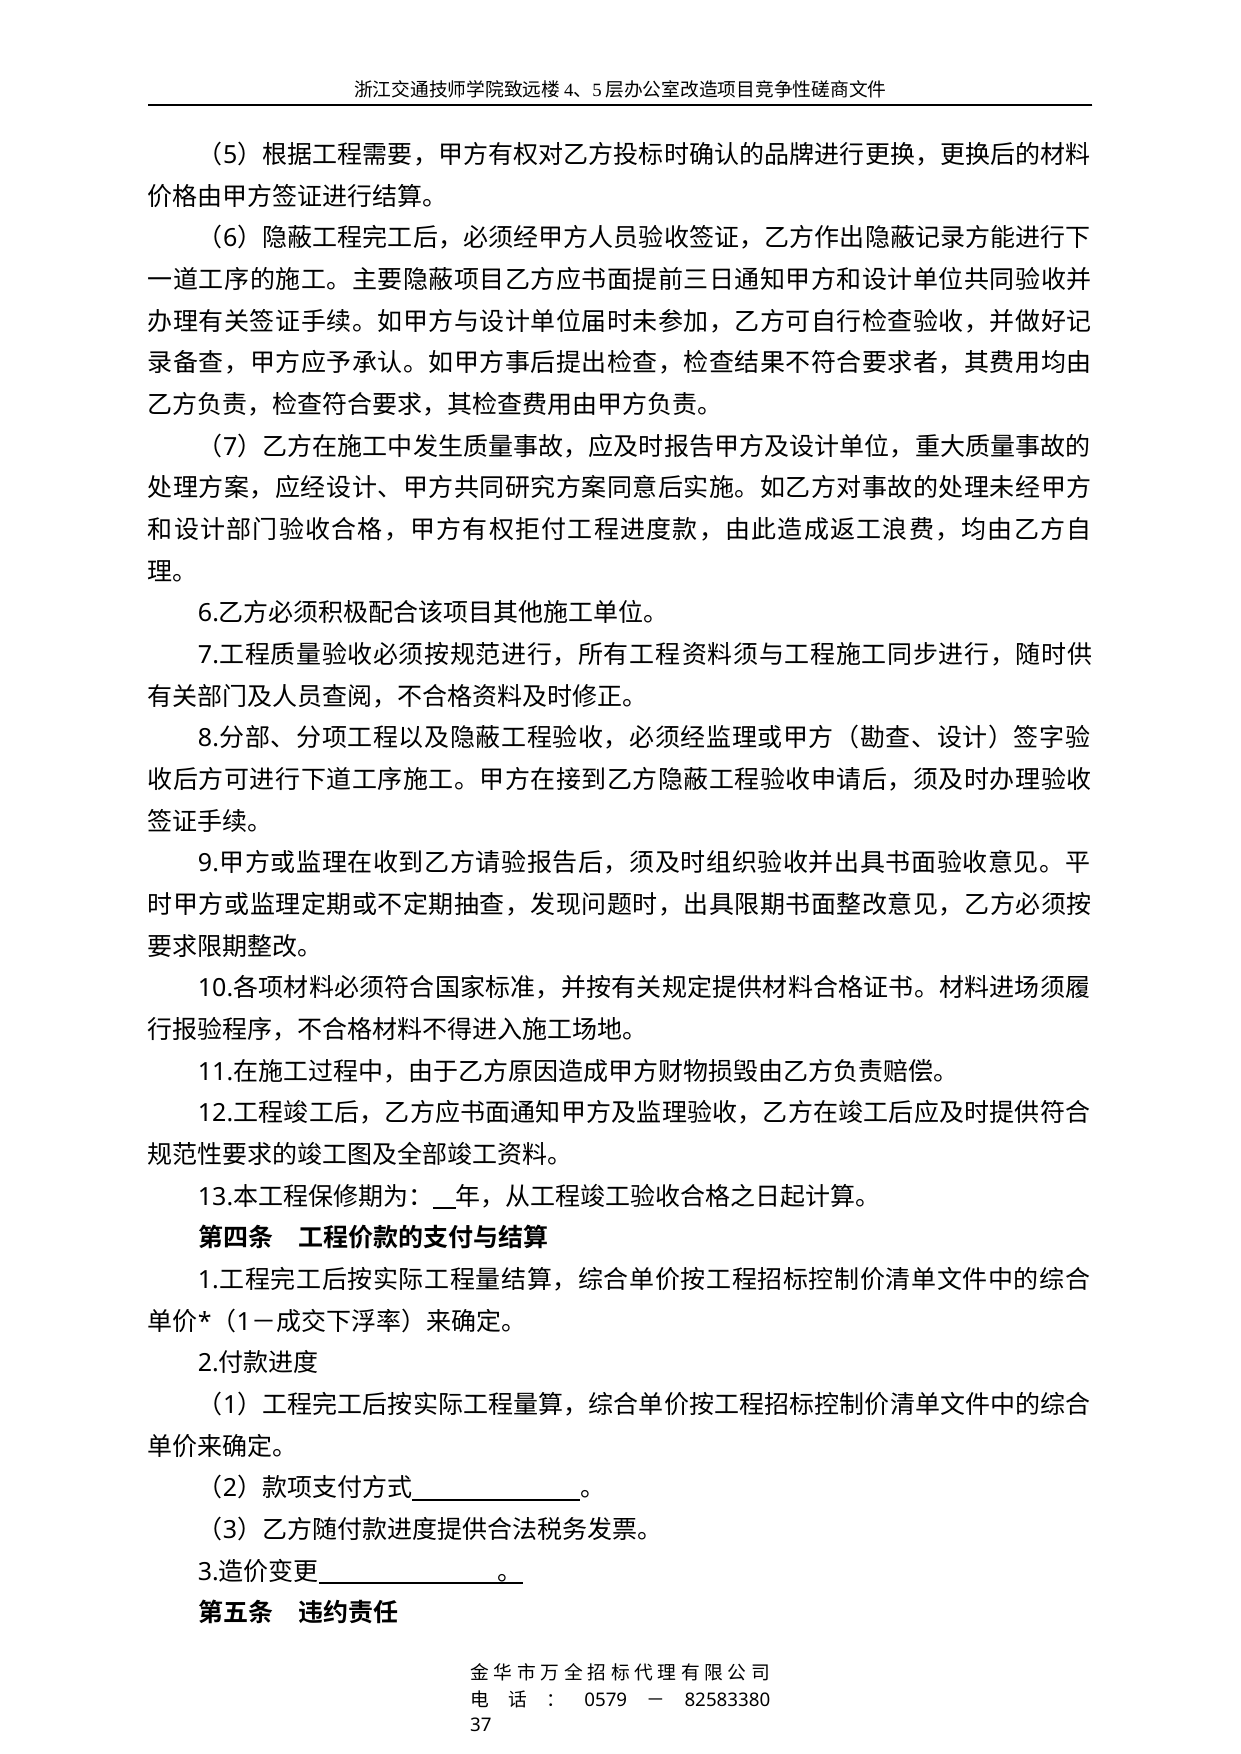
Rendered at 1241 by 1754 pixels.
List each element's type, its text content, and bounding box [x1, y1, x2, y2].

text （5）根据工程需要，甲方有权对乙方投标时确认的品牌进行更换，更换后的材料价格由甲方签证进行结算。 [148, 130, 1092, 213]
text 9.甲方或监理在收到乙方请验报告后，须及时组织验收并出具书面验收意见。平时甲方或监理定期或不定期抽查，发现问题时，出具限期书面整改意见，乙方必须按要求限期整改。 [148, 838, 1092, 963]
text 2.付款进度 [148, 1338, 1092, 1380]
text 11.在施工过程中，由于乙方原因造成甲方财物损毁由乙方负责赔偿。 [148, 1047, 1092, 1088]
text （3）乙方随付款进度提供合法税务发票。 [148, 1505, 1092, 1547]
text 10.各项材料必须符合国家标准，并按有关规定提供材料合格证书。材料进场须履行报验程序，不合格材料不得进入施工场地。 [148, 963, 1092, 1047]
text 13.本工程保修期为： 年，从工程竣工验收合格之日起计算。 [148, 1172, 1092, 1213]
text 第四条 工程价款的支付与结算 [148, 1213, 1092, 1255]
text （6）隐蔽工程完工后，必须经甲方人员验收签证，乙方作出隐蔽记录方能进行下一道工序的施工。主要隐蔽项目乙方应书面提前三日通知甲方和设计单位共同验收并办理有关签证手续。如甲方与设计单位届时未参加，乙方可自行检查验收，并做好记录备查，甲方应予承认。如甲方事后提出检查，检查结果不符合要求者，其费用均由乙方负责，检查符合要求，其检查费用由甲方负责。 [148, 213, 1092, 422]
text 7.工程质量验收必须按规范进行，所有工程资料须与工程施工同步进行，随时供有关部门及人员查阅，不合格资料及时修正。 [148, 630, 1092, 713]
text 12.工程竣工后，乙方应书面通知甲方及监理验收，乙方在竣工后应及时提供符合规范性要求的竣工图及全部竣工资料。 [148, 1088, 1092, 1172]
text 3.造价变更 。 [148, 1547, 1092, 1588]
text 6.乙方必须积极配合该项目其他施工单位。 [148, 588, 1092, 630]
text （7）乙方在施工中发生质量事故，应及时报告甲方及设计单位，重大质量事故的处理方案，应经设计、甲方共同研究方案同意后实施。如乙方对事故的处理未经甲方和设计部门验收合格，甲方有权拒付工程进度款，由此造成返工浪费，均由乙方自理。 [148, 422, 1092, 588]
text 1.工程完工后按实际工程量结算，综合单价按工程招标控制价清单文件中的综合单价*（1－成交下浮率）来确定。 [148, 1255, 1092, 1338]
text 8.分部、分项工程以及隐蔽工程验收，必须经监理或甲方（勘查、设计）签字验收后方可进行下道工序施工。甲方在接到乙方隐蔽工程验收申请后，须及时办理验收签证手续。 [148, 713, 1092, 838]
text 第五条 违约责任 [148, 1588, 1092, 1630]
text （1）工程完工后按实际工程量算，综合单价按工程招标控制价清单文件中的综合单价来确定。 [148, 1380, 1092, 1463]
text （2）款项支付方式 。 [148, 1463, 1092, 1505]
